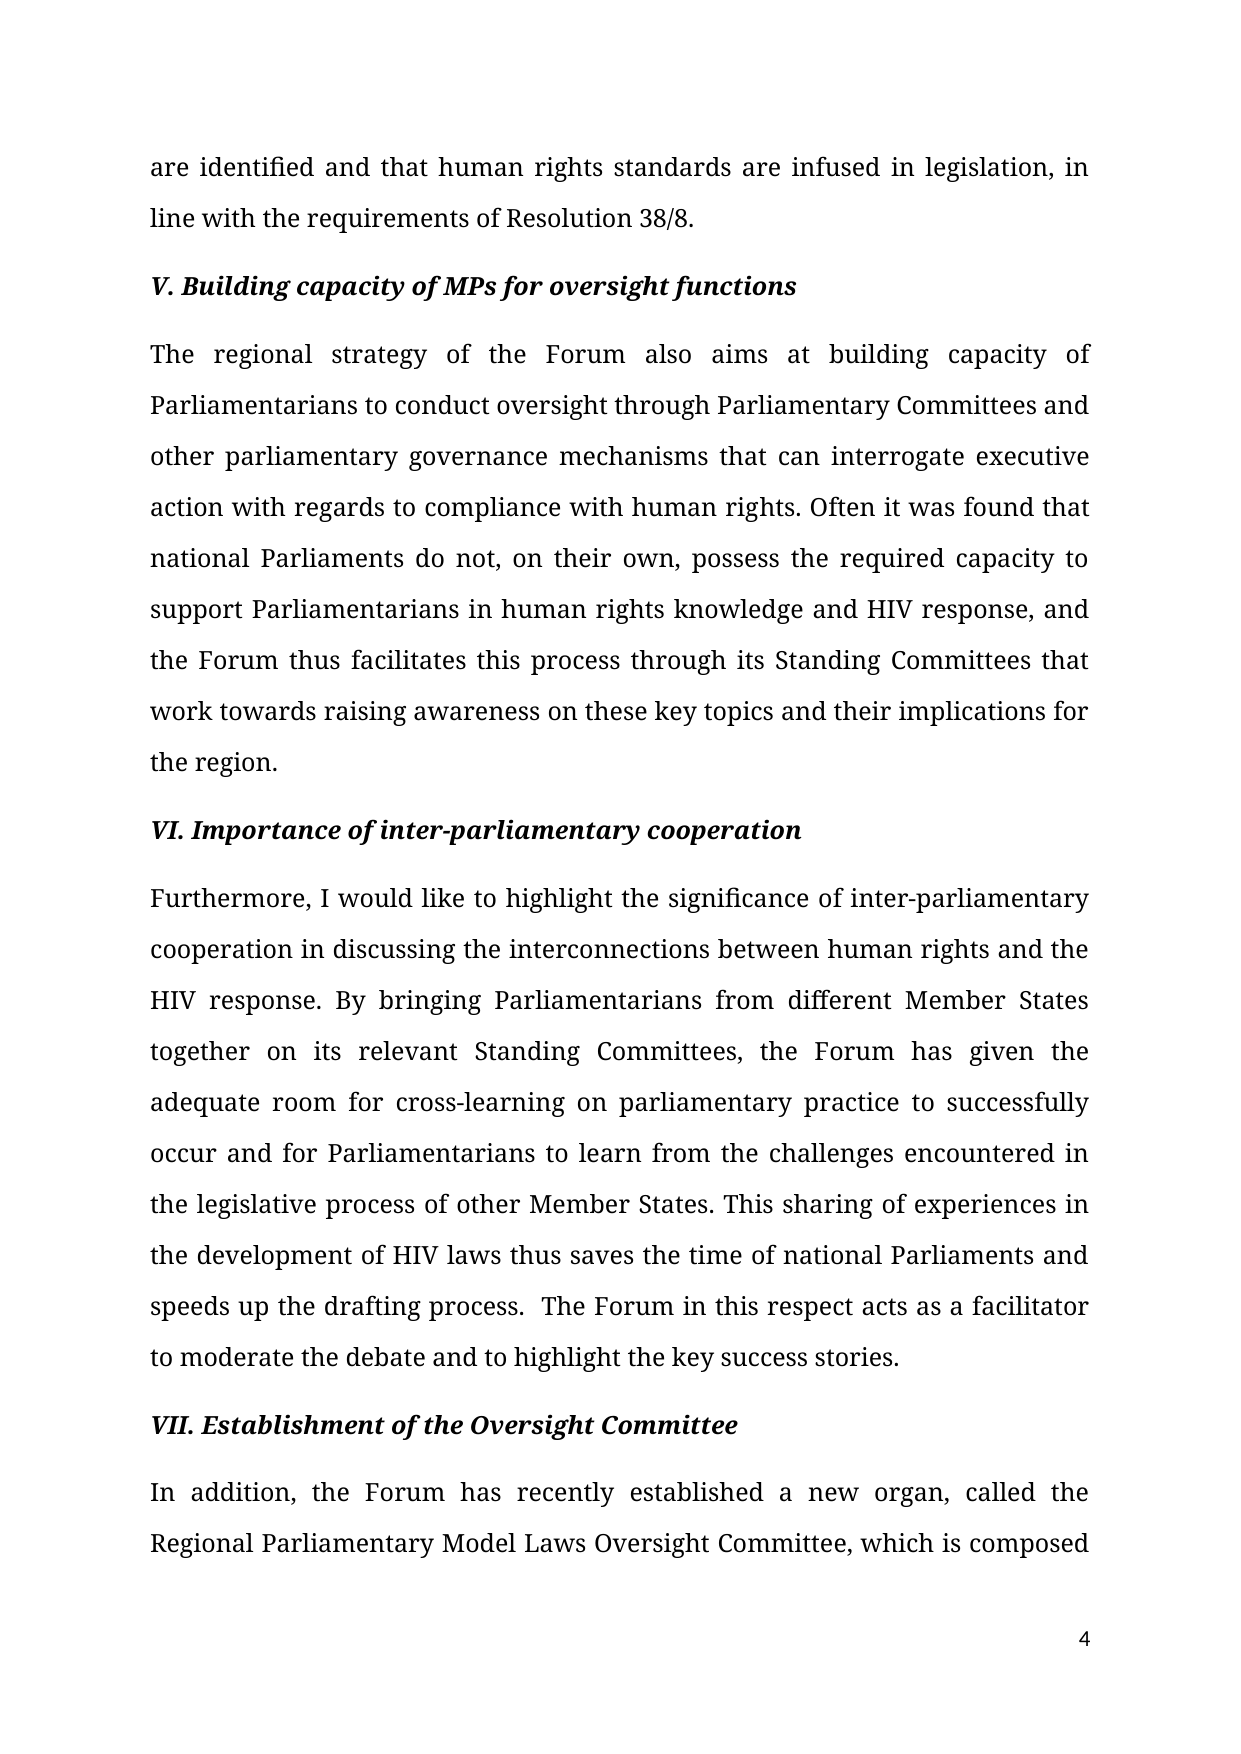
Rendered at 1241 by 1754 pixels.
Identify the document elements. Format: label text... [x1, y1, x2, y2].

text V. Building capacity of MPs for oversight functions [150, 269, 1090, 303]
text The regional strategy of the Forum also aims at building capacity of Parliamentarians to conduct oversight through Parliamentary Committees and other parliamentary governance mechanisms that can interrogate executive action with regards to compliance with human rights. Often it was found that national Parliaments do not, on their own, possess the required capacity to support Parliamentarians in human rights knowledge and HIV response, and the Forum thus facilitates this process through its Standing Committees that work towards raising awareness on these key topics and their implications for the region. [150, 336, 1090, 779]
text VII. Establishment of the Oversight Committee [150, 1407, 1090, 1441]
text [150, 1475, 1090, 1560]
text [150, 150, 1090, 235]
text VI. Importance of inter-parliamentary cooperation [150, 812, 1090, 847]
text Furthermore, I would like to highlight the significance of inter-parliamentary cooperation in discussing the interconnections between human rights and the HIV response. By bringing Parliamentarians from different Member States together on its relevant Standing Committees, the Forum has given the adequate room for cross-learning on parliamentary practice to successfully occur and for Parliamentarians to learn from the challenges encountered in the legislative process of other Member States. This sharing of experiences in the development of HIV laws thus saves the time of national Parliaments and speeds up the drafting process. The Forum in this respect acts as a facilitator to moderate the debate and to highlight the key success stories. [150, 880, 1090, 1374]
